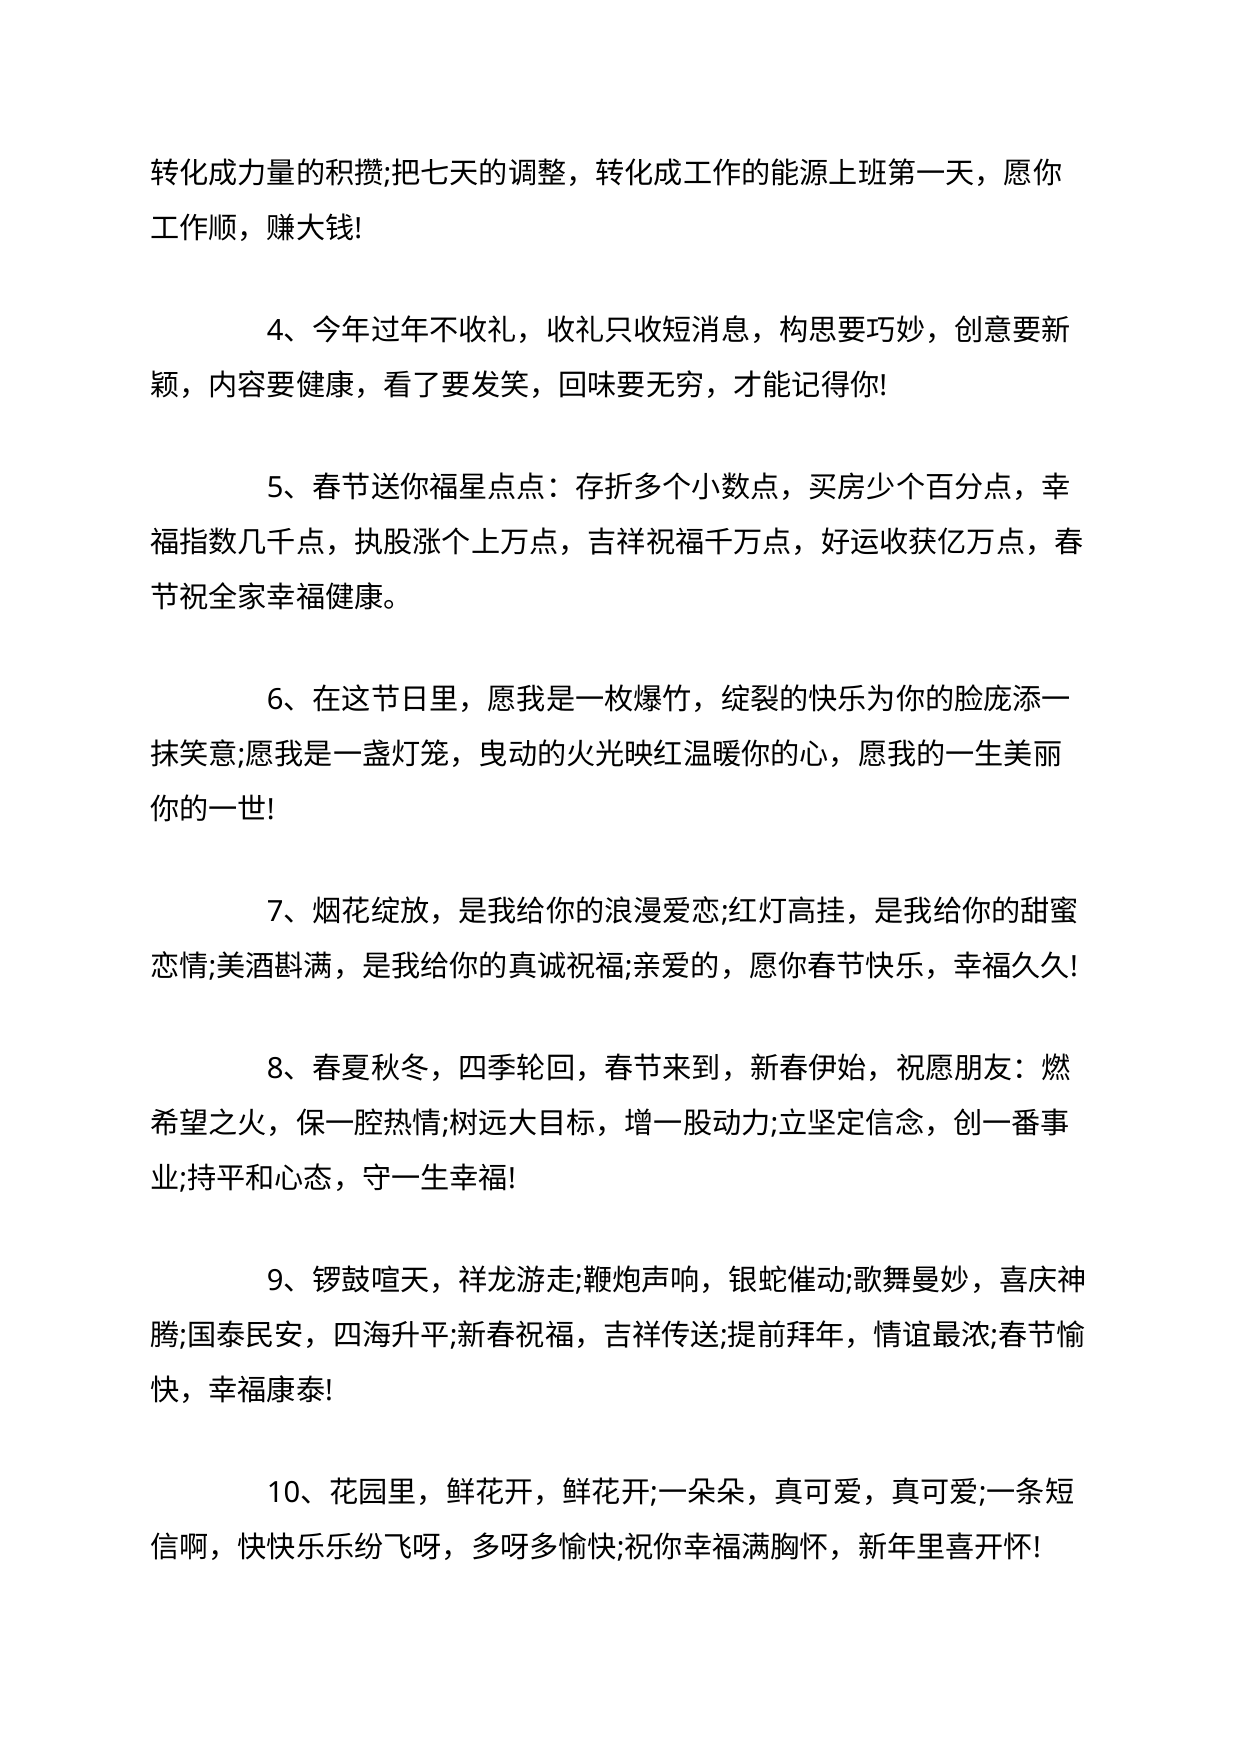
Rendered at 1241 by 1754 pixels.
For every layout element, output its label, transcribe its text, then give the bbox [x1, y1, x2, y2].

text 8、春夏秋冬，四季轮回，春节来到，新春伊始，祝愿朋友：燃希望之火，保一腔热情;树远大目标，增一股动力;立坚定信念，创一番事业;持平和心态，守一生幸福! [150, 1044, 1090, 1197]
text 10、花园里，鲜花开，鲜花开;一朵朵，真可爱，真可爱;一条短信啊，快快乐乐纷飞呀，多呀多愉快;祝你幸福满胸怀，新年里喜开怀! [150, 1468, 1090, 1566]
text 5、春节送你福星点点：存折多个小数点，买房少个百分点，幸福指数几千点，执股涨个上万点，吉祥祝福千万点，好运收获亿万点，春节祝全家幸福健康。 [150, 464, 1090, 616]
text 9、锣鼓喧天，祥龙游走;鞭炮声响，银蛇催动;歌舞曼妙，喜庆神腾;国泰民安，四海升平;新春祝福，吉祥传送;提前拜年，情谊最浓;春节愉快，幸福康泰! [150, 1257, 1090, 1409]
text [150, 150, 1090, 247]
text 7、烟花绽放，是我给你的浪漫爱恋;红灯高挂，是我给你的甜蜜恋情;美酒斟满，是我给你的真诚祝福;亲爱的，愿你春节快乐，幸福久久! [150, 888, 1090, 985]
text 4、今年过年不收礼，收礼只收短消息，构思要巧妙，创意要新颖，内容要健康，看了要发笑，回味要无穷，才能记得你! [150, 307, 1090, 404]
text 6、在这节日里，愿我是一枚爆竹，绽裂的快乐为你的脸庞添一抹笑意;愿我是一盏灯笼，曳动的火光映红温暖你的心，愿我的一生美丽你的一世! [150, 676, 1090, 828]
